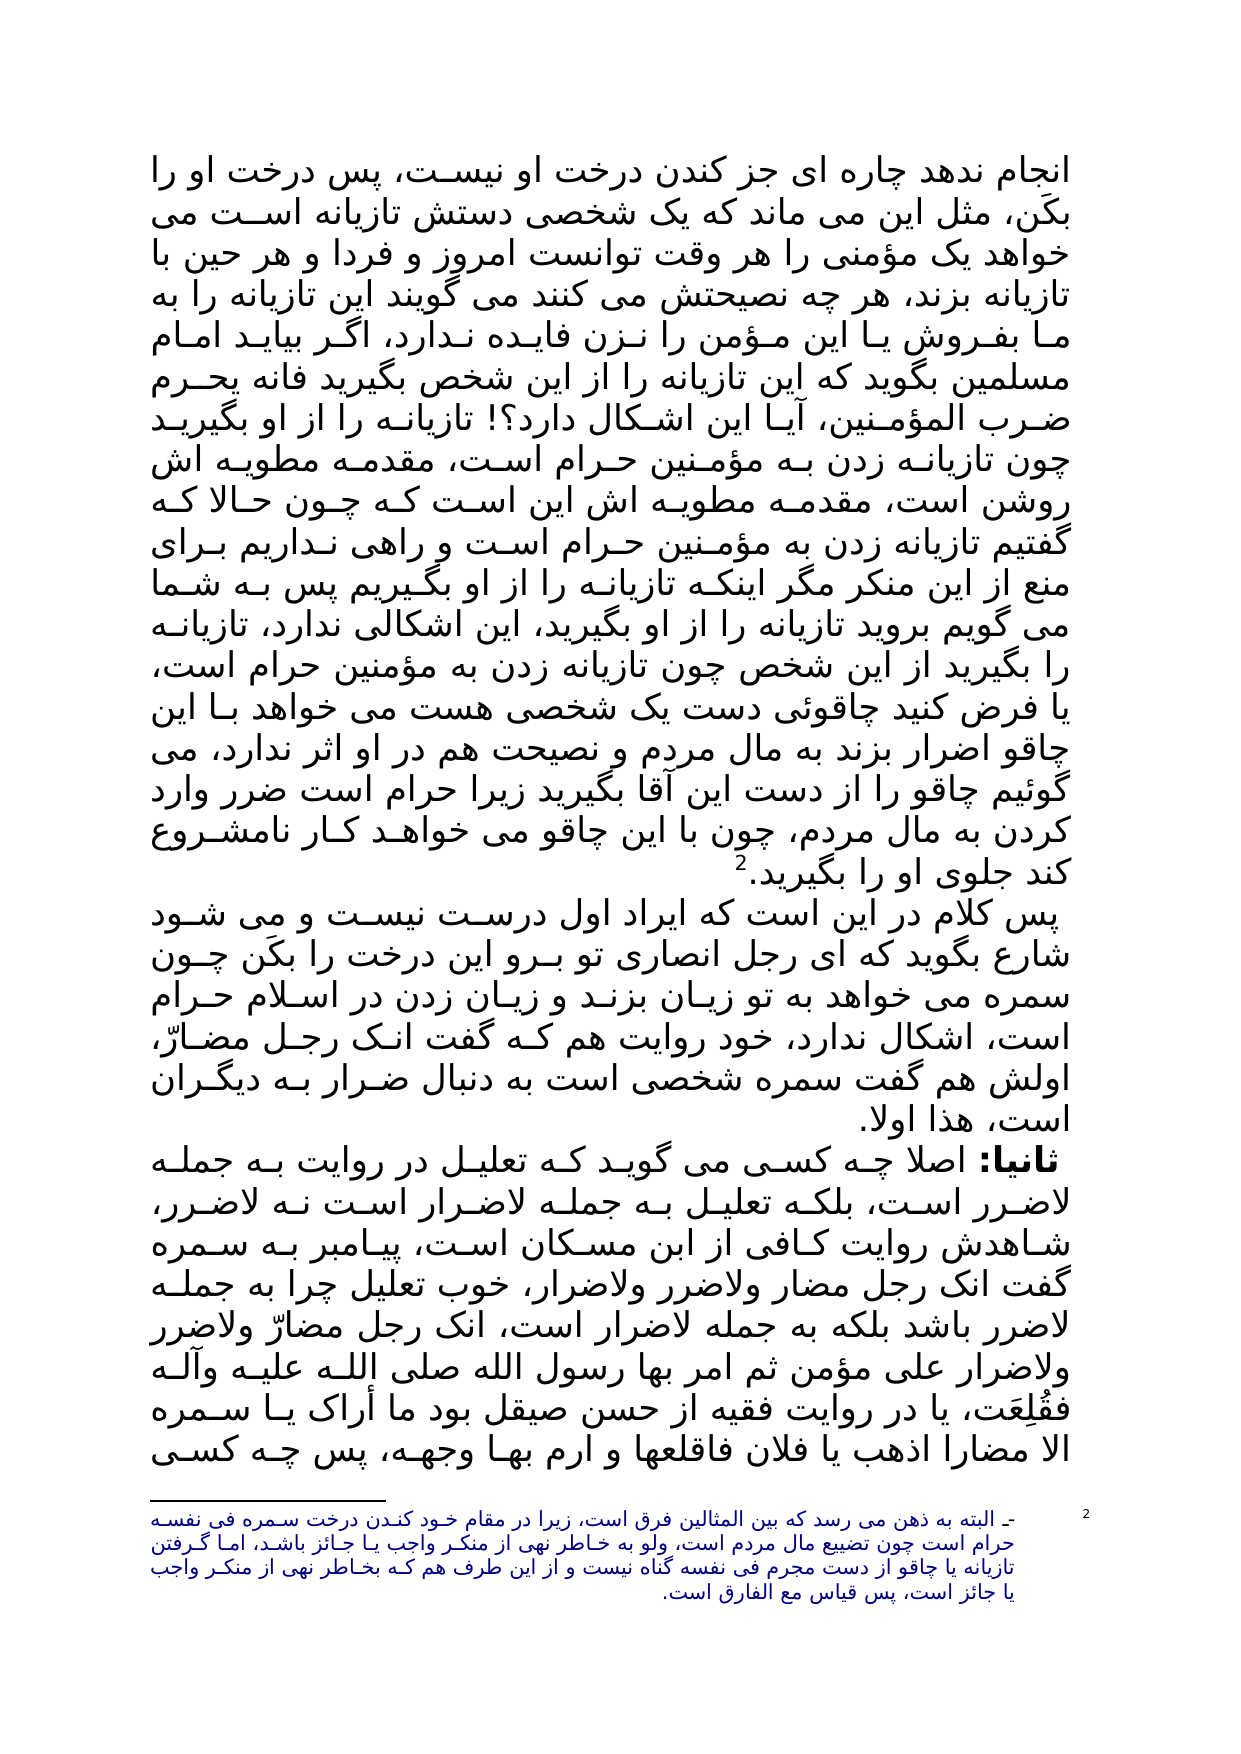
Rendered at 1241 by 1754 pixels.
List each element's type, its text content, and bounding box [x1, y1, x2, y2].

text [150, 150, 1071, 892]
text پس کلام در این است که ایراد اول درست نیست و می شود شارع بگوید که ای رجل انصاری تو برو این درخت را بکَن چون سمره می خواهد به تو زیان بزند و زیان زدن در اسلام حرام است، اشکال ندارد، خود روایت هم که گفت انک رجل مضارّ، اولش هم گفت سمره شخصی است به دنبال ضرار به دیگران است، هذا اولا. [150, 892, 1071, 1140]
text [150, 1140, 1071, 1470]
